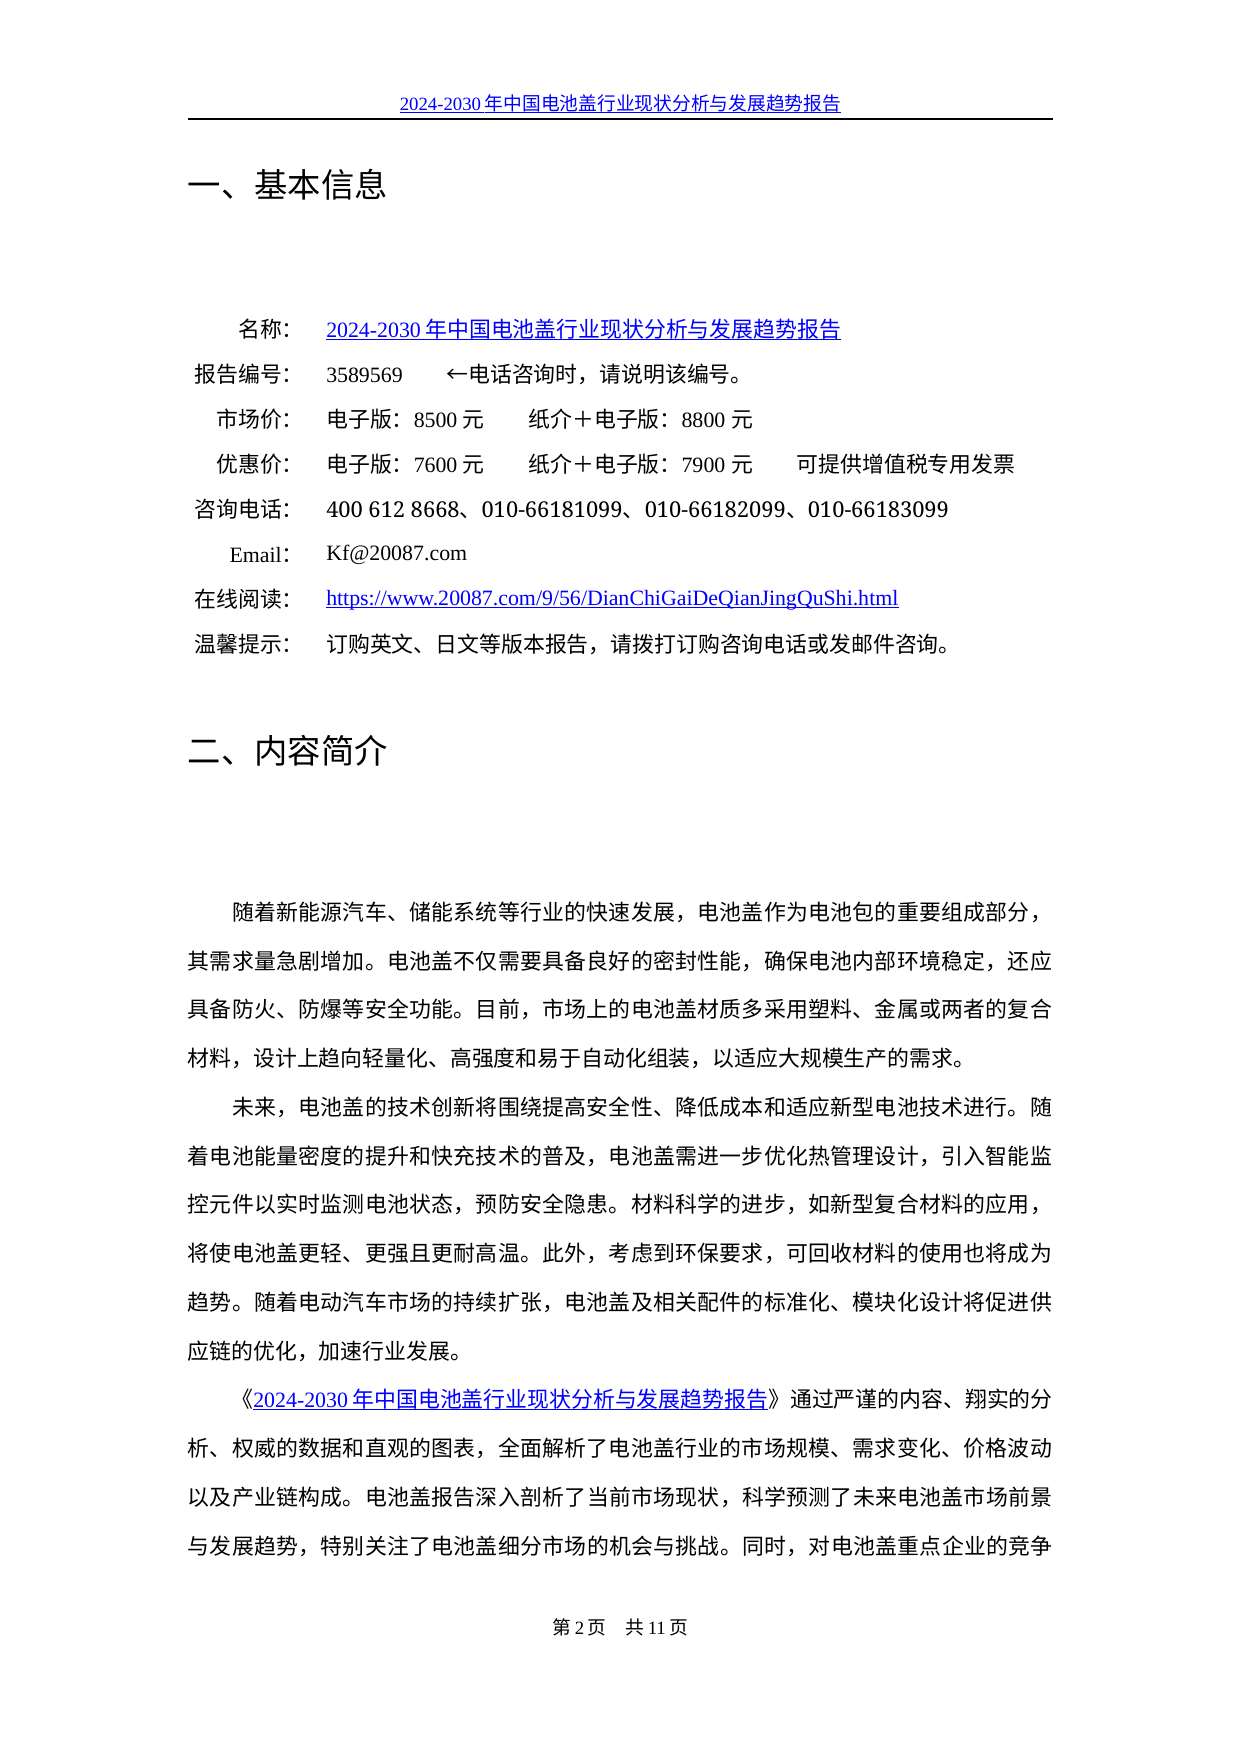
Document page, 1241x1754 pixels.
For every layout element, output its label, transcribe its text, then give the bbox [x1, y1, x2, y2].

table_cell 400 612 8668、010-66181099、010-66182099、010-66183099 [315, 492, 1073, 537]
table_cell 温馨提示： [167, 627, 315, 672]
table_cell 3589569 ←电话咨询时，请说明该编号。 [315, 357, 1073, 402]
table_cell 电子版：8500 元 纸介＋电子版：8800 元 [315, 402, 1073, 447]
table_cell 电子版：7600 元 纸介＋电子版：7900 元 可提供增值税专用发票 [315, 447, 1073, 492]
table_cell 市场价： [167, 402, 315, 447]
title 二、内容简介 [187, 717, 1053, 782]
table_cell 在线阅读： [167, 582, 315, 627]
table_cell Email： [167, 537, 315, 582]
table_cell 优惠价： [167, 447, 315, 492]
table_cell [315, 582, 1073, 627]
title 一、基本信息 [187, 150, 1053, 215]
table_header 名称： [167, 312, 315, 357]
table_cell Kf@20087.com [315, 537, 1073, 582]
table_cell 订购英文、日文等版本报告，请拨打订购咨询电话或发邮件咨询。 [315, 627, 1073, 672]
table_cell 咨询电话： [167, 492, 315, 537]
table_cell 报告编号： [167, 357, 315, 402]
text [187, 894, 1053, 1561]
table_header 2024-2030年中国电池盖行业现状分析与发展趋势报告 [315, 312, 1073, 357]
